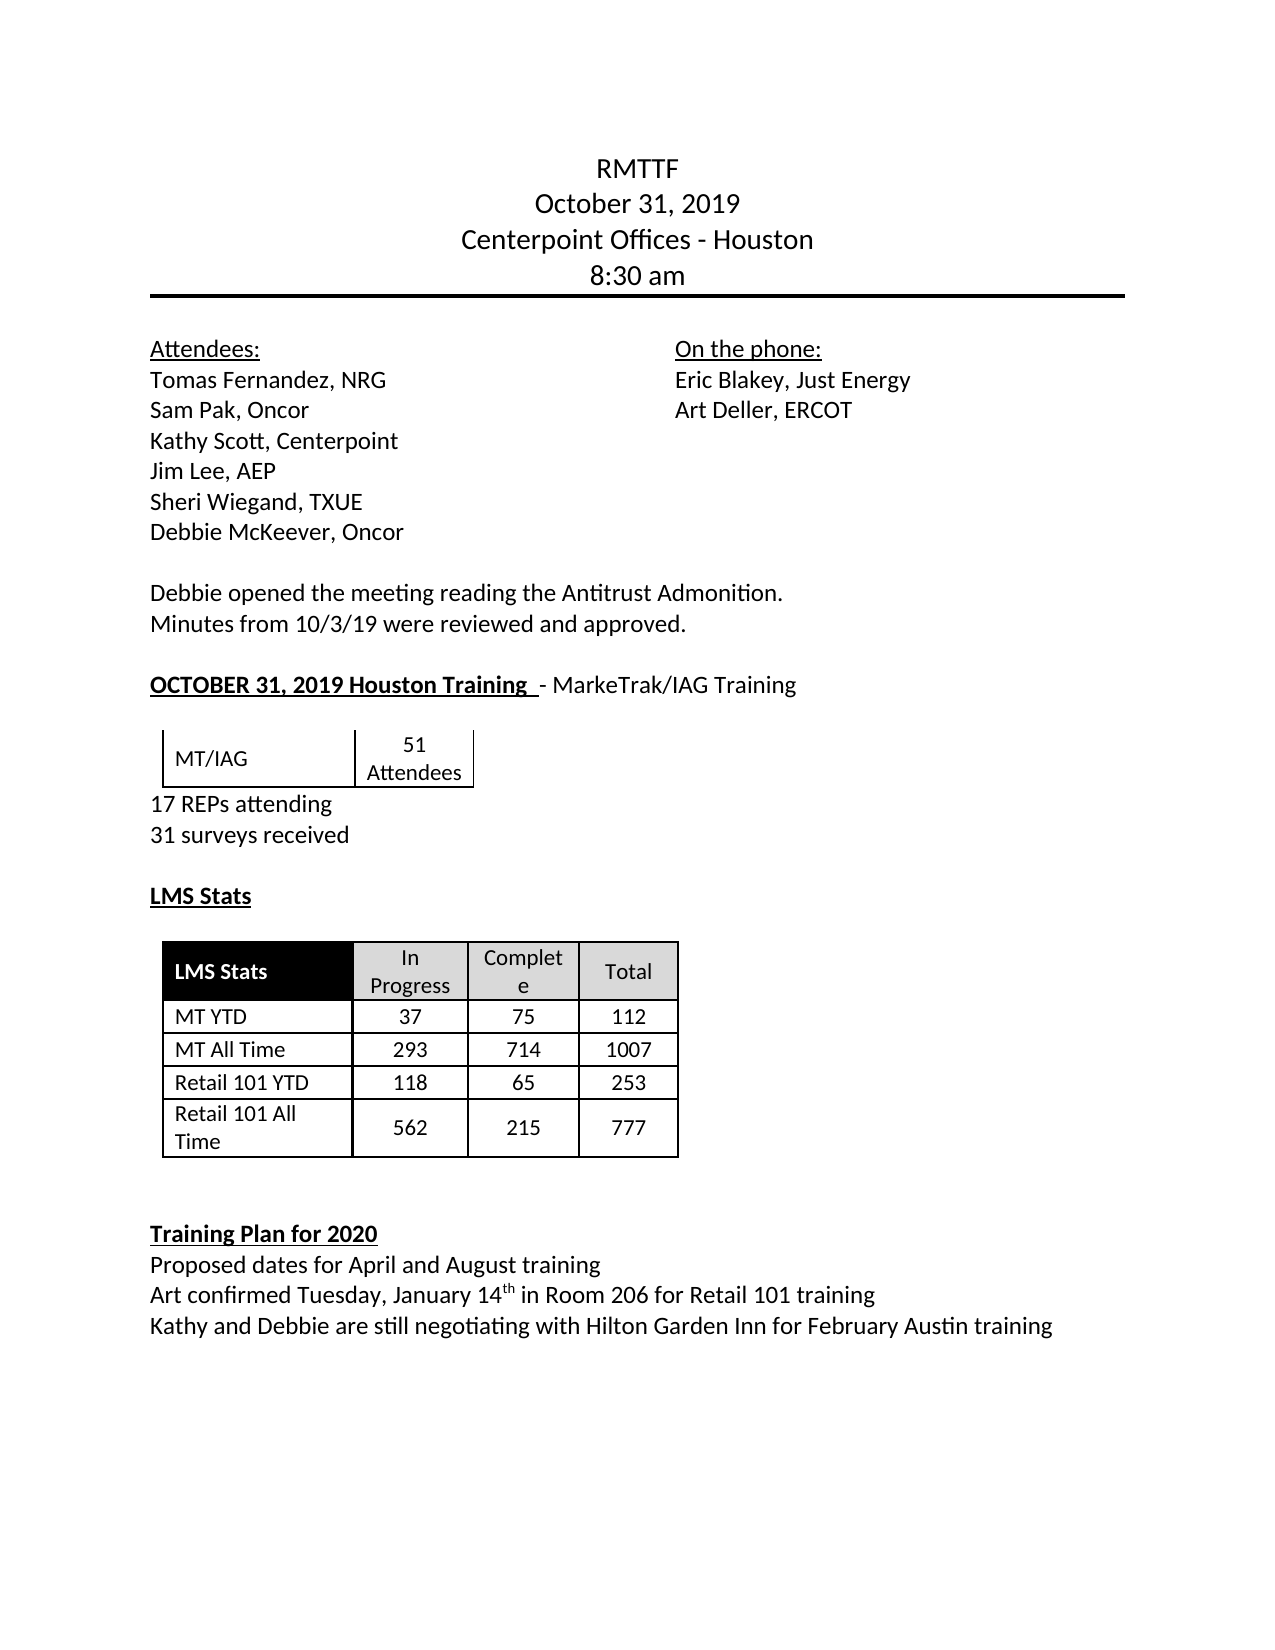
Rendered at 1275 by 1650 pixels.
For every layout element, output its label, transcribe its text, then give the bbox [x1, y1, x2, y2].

text Debbie opened the meeting reading the Antitrust Admonition. [150, 577, 1125, 608]
text Attendees: On the phone: [150, 333, 1125, 364]
text Minutes from 10/3/19 were reviewed and approved. [150, 608, 1125, 638]
table_cell 253 [580, 1067, 677, 1097]
table_cell 215 [469, 1100, 578, 1156]
table_cell 1007 [580, 1034, 677, 1064]
table_cell Retail 101 YTD [164, 1067, 351, 1097]
text OCTOBER 31, 2019 Houston Training - MarkeTrak/IAG Training [150, 669, 1125, 699]
table_header 51 Attendees [356, 730, 473, 786]
text Debbie McKeever, Oncor [150, 516, 1125, 547]
text 31 surveys received [150, 819, 1125, 849]
table_cell 562 [354, 1100, 467, 1156]
text RMTTF [150, 150, 1125, 186]
text Sheri Wiegand, TXUE [150, 486, 1125, 516]
table_cell MT All Time [164, 1034, 351, 1064]
table_header Total [580, 943, 677, 999]
table_cell 37 [354, 1001, 467, 1032]
text 17 REPs attending [150, 788, 1125, 819]
text Training Plan for 2020 [150, 1219, 1125, 1249]
table_cell 112 [580, 1001, 677, 1032]
text Proposed dates for April and August training [150, 1249, 1125, 1280]
table_cell 777 [580, 1100, 677, 1156]
table_cell 75 [469, 1001, 578, 1032]
table_cell 65 [469, 1067, 578, 1097]
table_cell MT YTD [164, 1001, 351, 1032]
table_cell 293 [354, 1034, 467, 1064]
table_header Complete [469, 943, 578, 999]
text 8:30 am [150, 257, 1125, 294]
text Art confirmed Tuesday, January 14th in Room 206 for Retail 101 training [150, 1280, 1125, 1310]
table_cell 118 [354, 1067, 467, 1097]
text Centerpoint Offices - Houston [150, 221, 1125, 257]
text Kathy Scott, Centerpoint [150, 425, 1125, 455]
table_header In Progress [354, 943, 467, 999]
text October 31, 2019 [150, 186, 1125, 221]
text Tomas Fernandez, NRG Eric Blakey, Just Energy [150, 364, 1125, 394]
table_header MT/IAG [164, 730, 354, 786]
table_cell 714 [469, 1034, 578, 1064]
text Sam Pak, Oncor Art Deller, ERCOT [150, 394, 1125, 425]
table_cell Retail 101 All Time [164, 1100, 351, 1156]
text Jim Lee, AEP [150, 455, 1125, 486]
table_header LMS Stats [164, 943, 351, 999]
text Kathy and Debbie are still negotiating with Hilton Garden Inn for February Austin training [150, 1310, 1125, 1341]
text LMS Stats [150, 880, 1125, 910]
